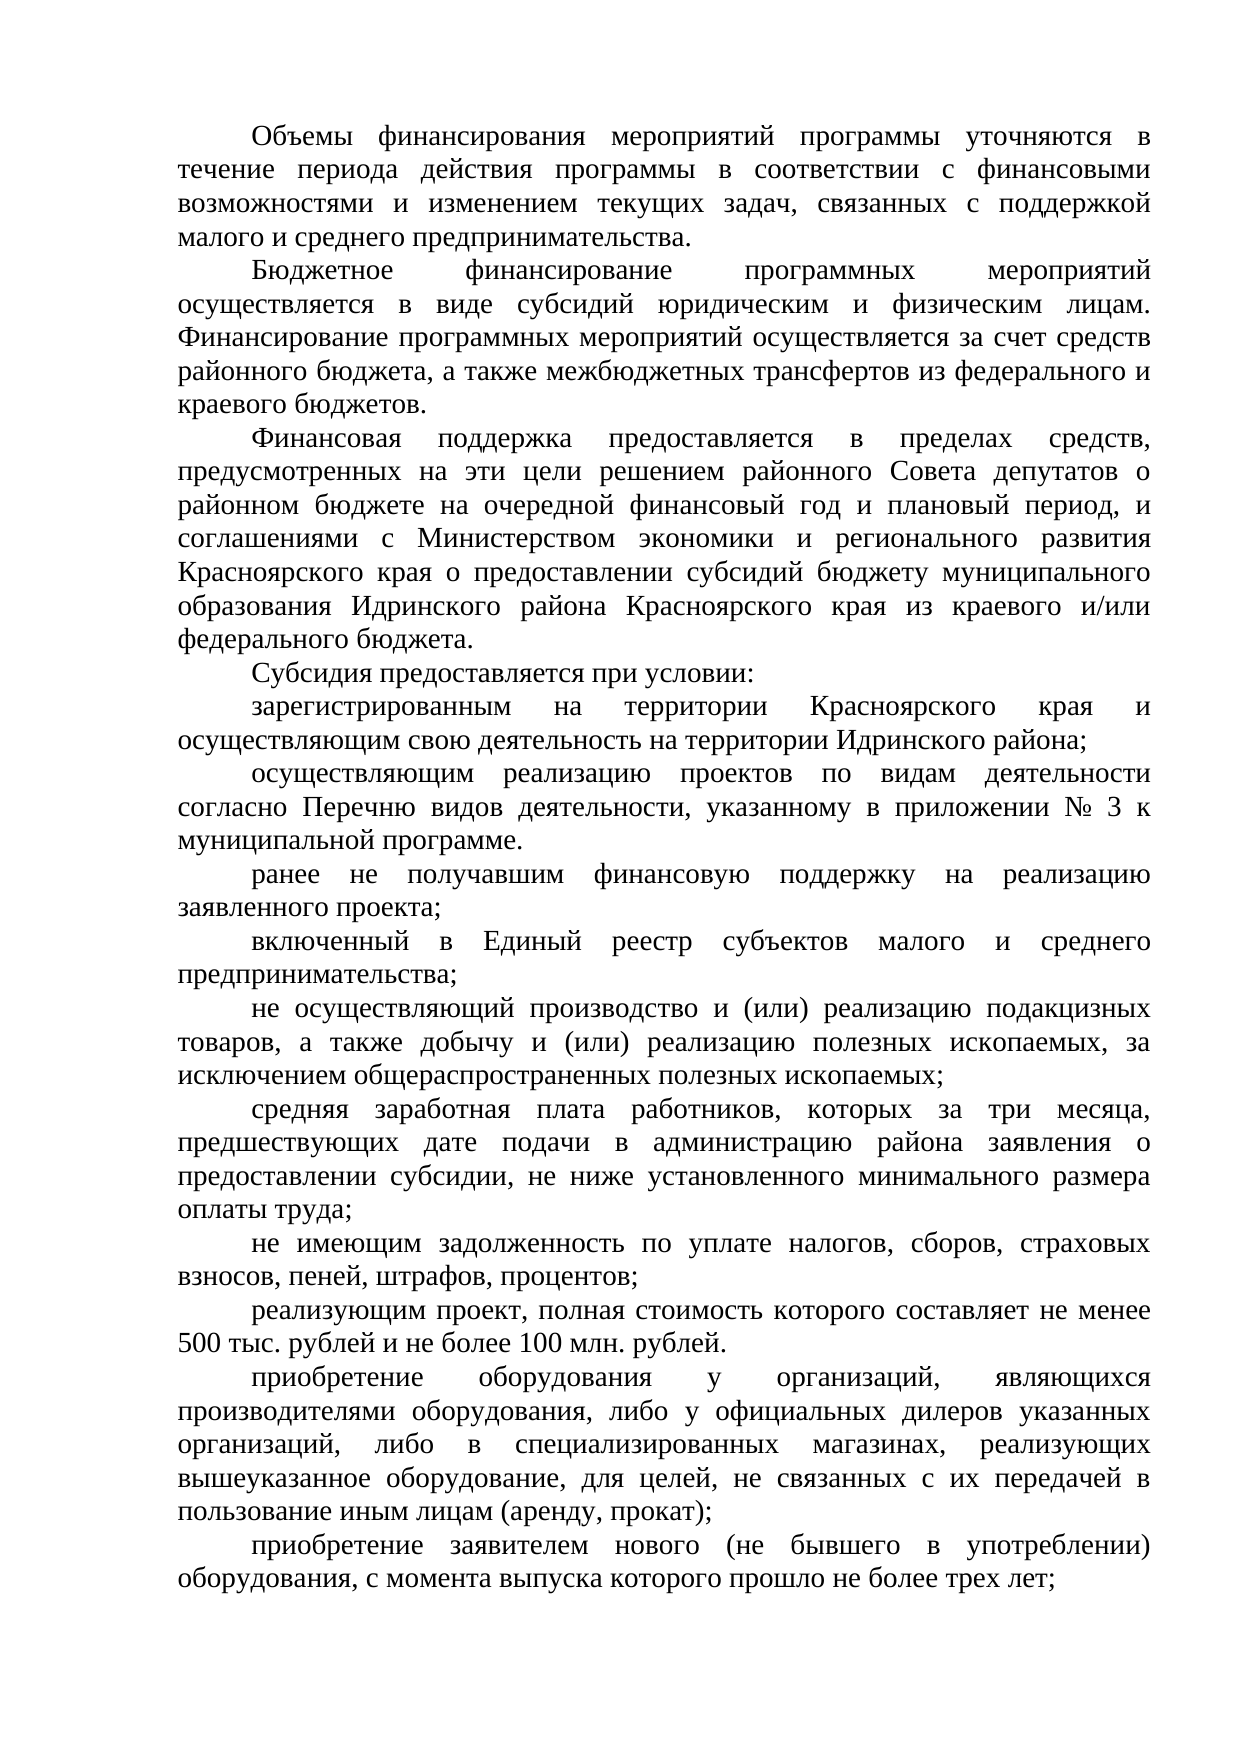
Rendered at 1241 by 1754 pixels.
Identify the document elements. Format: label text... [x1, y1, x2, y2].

text реализующим проект, полная стоимость которого составляет не менее 500 тыс. рублей и не более 100 млн. рублей. [177, 1292, 1152, 1359]
text Финансовая поддержка предоставляется в пределах средств, предусмотренных на эти цели решением районного Совета депутатов о районном бюджете на очередной финансовый год и плановый период, и соглашениями с Министерством экономики и регионального развития Красноярского края о предоставлении субсидий бюджету муниципального образования Идринского района Красноярского края из краевого и/или федерального бюджета. [177, 420, 1152, 655]
text не имеющим задолженность по уплате налогов, сборов, страховых взносов, пеней, штрафов, процентов; [177, 1225, 1152, 1292]
text средняя заработная плата работников, которых за три месяца, предшествующих дате подачи в администрацию района заявления о предоставлении субсидии, не ниже установленного минимального размера оплаты труда; [177, 1091, 1152, 1225]
text приобретение заявителем нового (не бывшего в употреблении) оборудования, с момента выпуска которого прошло не более трех лет; [177, 1527, 1152, 1594]
text Бюджетное финансирование программных мероприятий осуществляется в виде субсидий юридическим и физическим лицам. Финансирование программных мероприятий осуществляется за счет средств районного бюджета, а также межбюджетных трансфертов из федерального и краевого бюджетов. [177, 252, 1152, 420]
text не осуществляющий производство и (или) реализацию подакцизных товаров, а также добычу и (или) реализацию полезных ископаемых, за исключением общераспространенных полезных ископаемых; [177, 990, 1152, 1091]
text Субсидия предоставляется при условии: [177, 655, 1152, 688]
text приобретение оборудования у организаций, являющихся производителями оборудования, либо у официальных дилеров указанных организаций, либо в специализированных магазинах, реализующих вышеуказанное оборудование, для целей, не связанных с их передачей в пользование иным лицам (аренду, прокат); [177, 1359, 1152, 1527]
text Объемы финансирования мероприятий программы уточняются в течение периода действия программы в соответствии с финансовыми возможностями и изменением текущих задач, связанных с поддержкой малого и среднего предпринимательства. [177, 118, 1152, 252]
text зарегистрированным на территории Красноярского края и осуществляющим свою деятельность на территории Идринского района; [177, 688, 1152, 755]
text ранее не получавшим финансовую поддержку на реализацию заявленного проекта; [177, 856, 1152, 923]
text осуществляющим реализацию проектов по видам деятельности согласно Перечню видов деятельности, указанному в приложении № 3 к муниципальной программе. [177, 755, 1152, 856]
text включенный в Единый реестр субъектов малого и среднего предпринимательства; [177, 923, 1152, 990]
